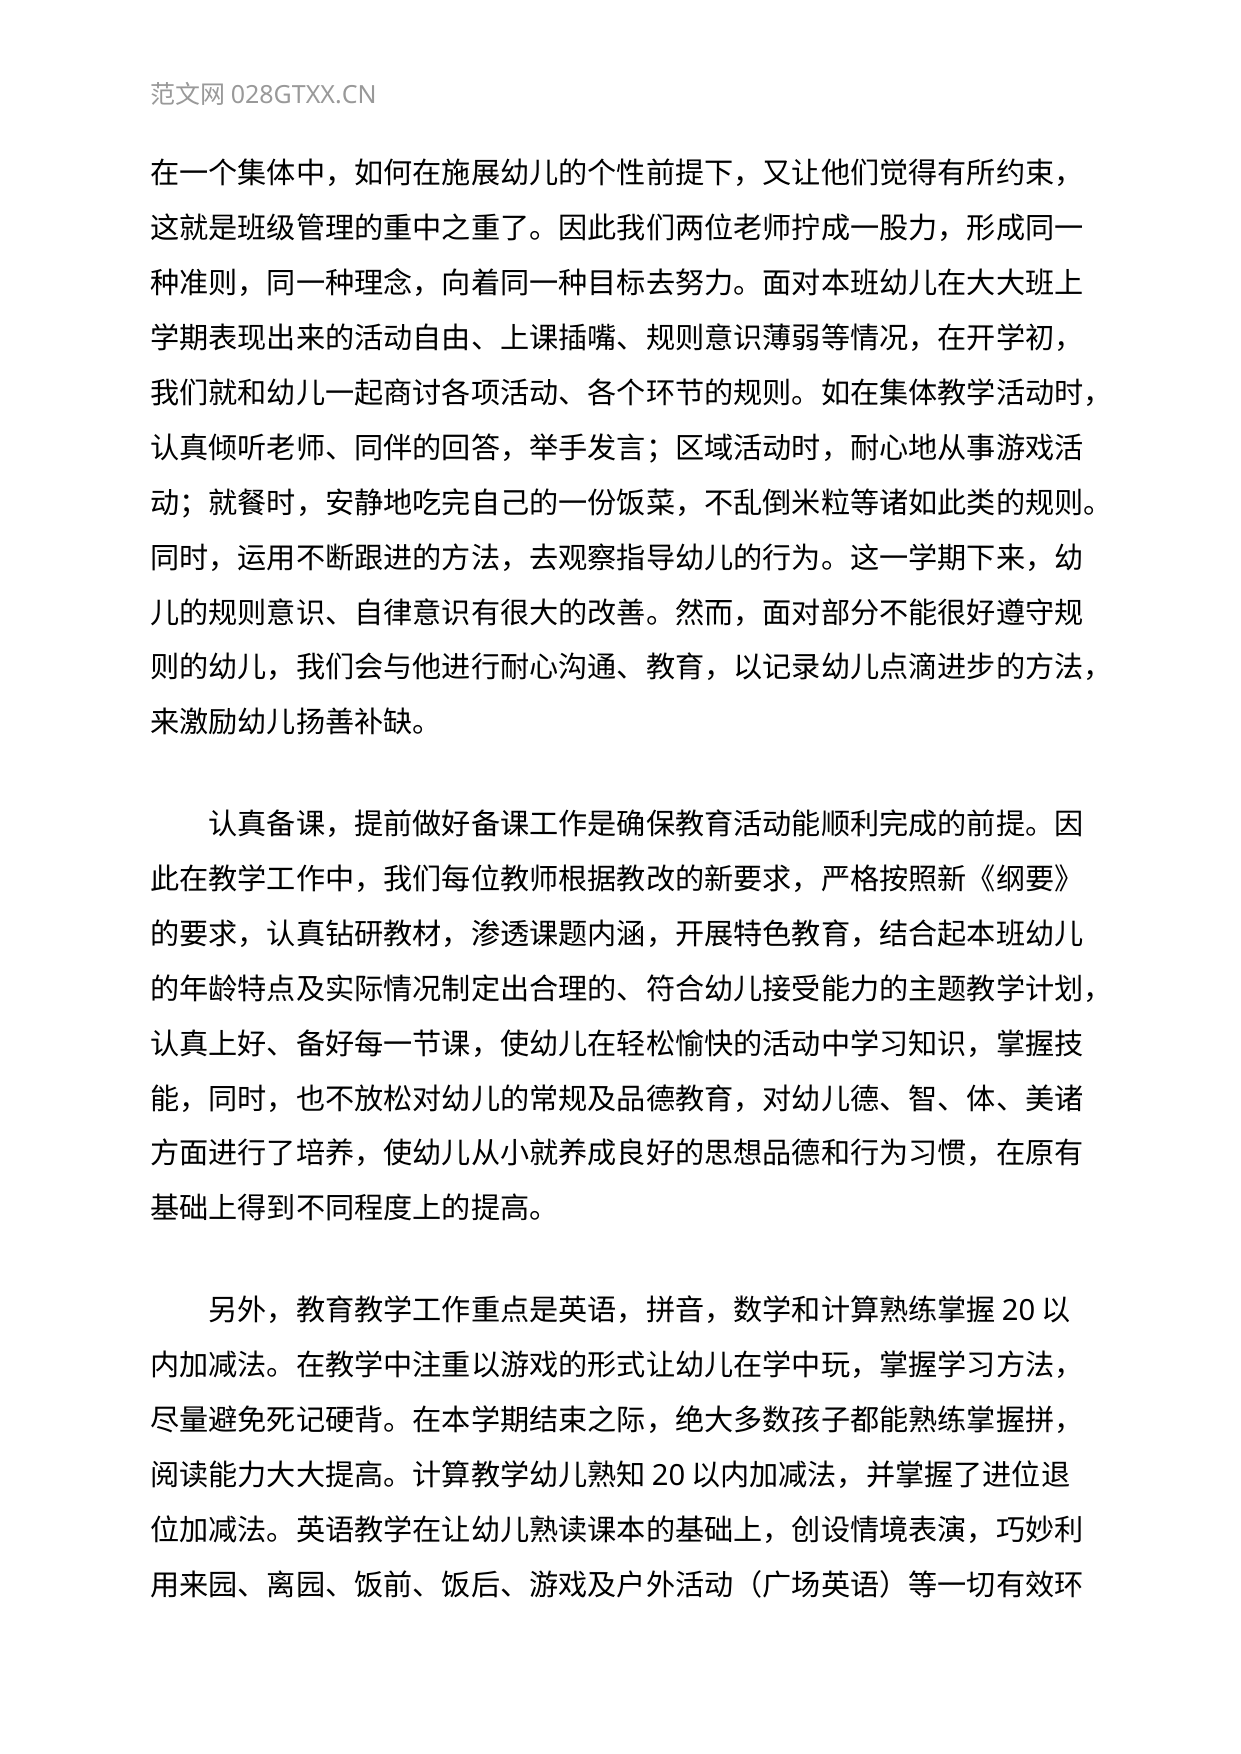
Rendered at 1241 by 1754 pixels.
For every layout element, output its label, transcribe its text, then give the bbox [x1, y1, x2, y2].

text 认真备课，提前做好备课工作是确保教育活动能顺利完成的前提。因此在教学工作中，我们每位教师根据教改的新要求，严格按照新《纲要》的要求，认真钻研教材，渗透课题内涵，开展特色教育，结合起本班幼儿的年龄特点及实际情况制定出合理的、符合幼儿接受能力的主题教学计划，认真上好、备好每一节课，使幼儿在轻松愉快的活动中学习知识，掌握技能，同时，也不放松对幼儿的常规及品德教育，对幼儿德、智、体、美诸方面进行了培养，使幼儿从小就养成良好的思想品德和行为习惯，在原有基础上得到不同程度上的提高。 [150, 801, 1090, 1227]
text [150, 150, 1090, 741]
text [150, 1287, 1090, 1604]
